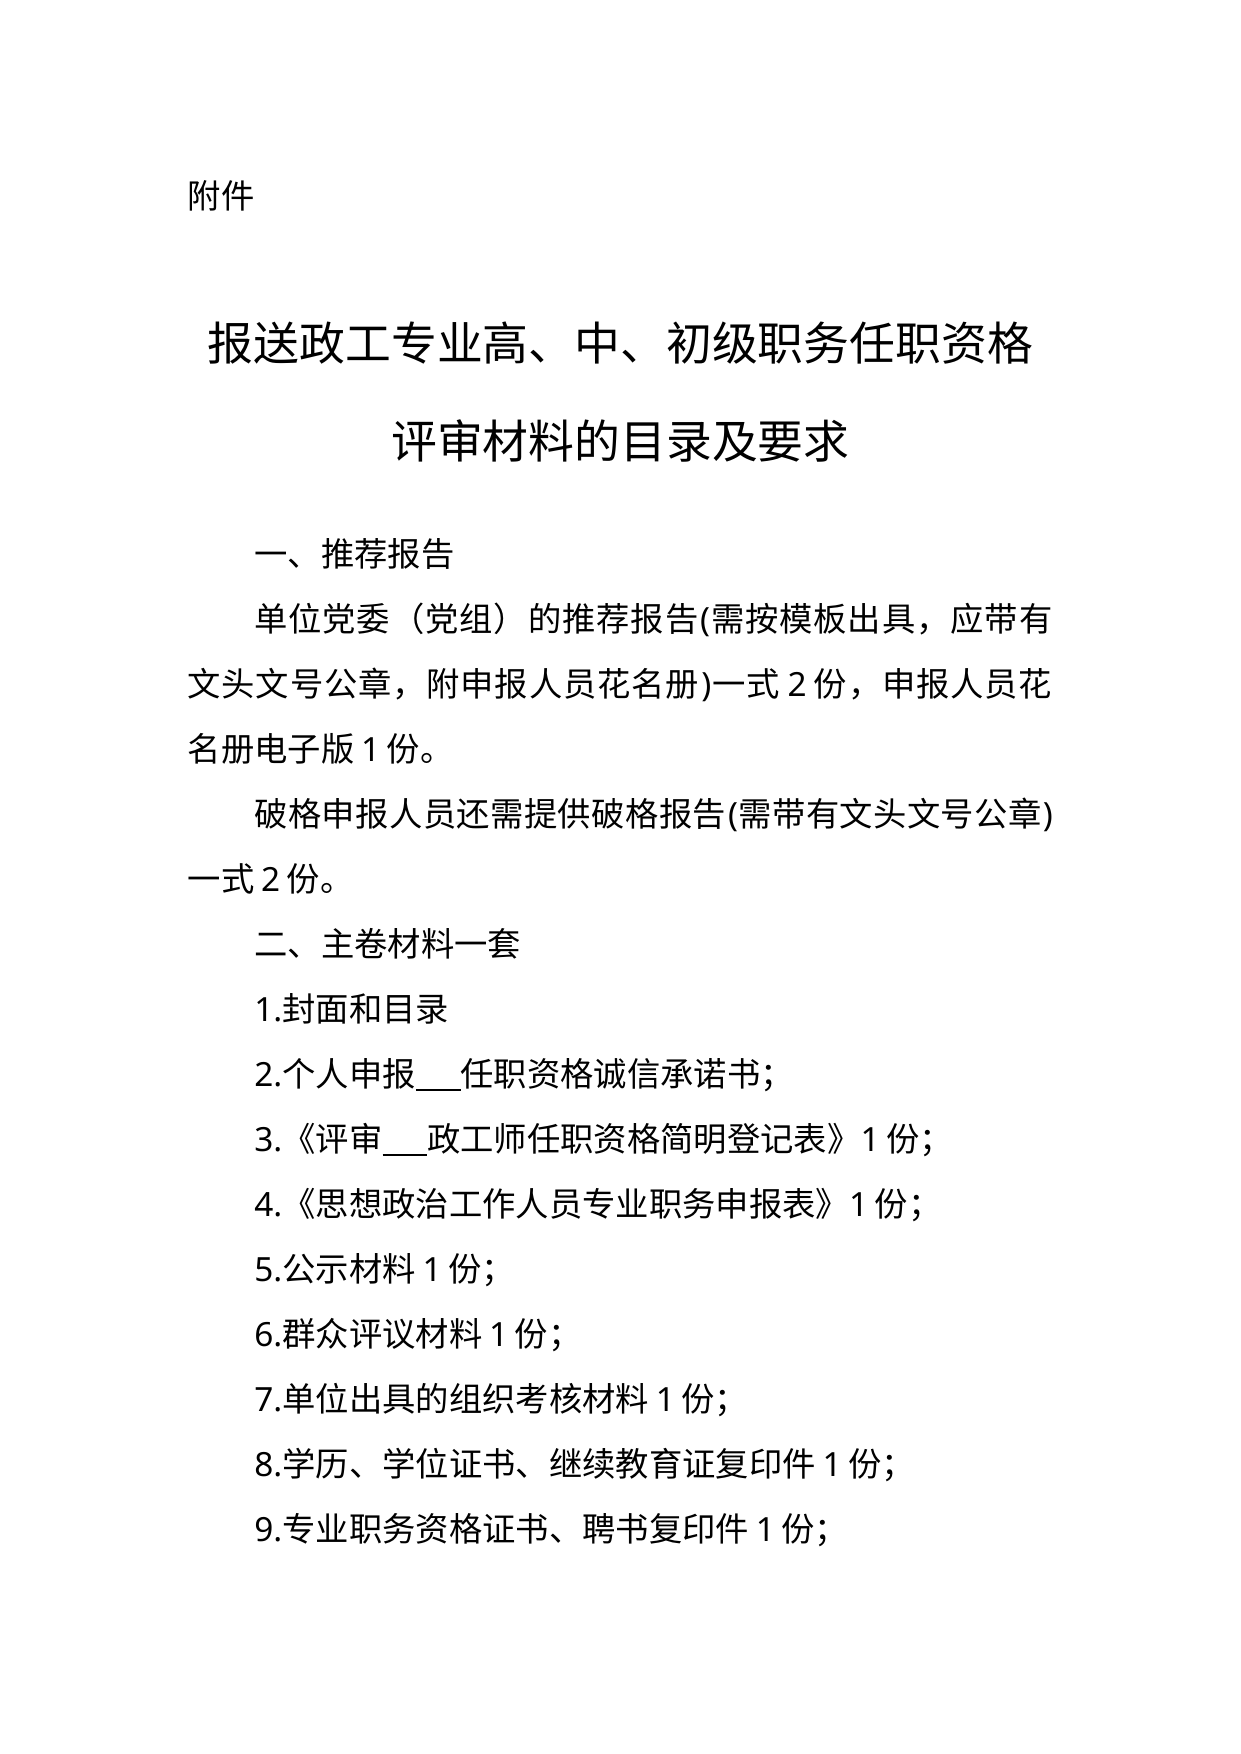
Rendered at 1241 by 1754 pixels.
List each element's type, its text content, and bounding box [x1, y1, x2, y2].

text 单位党委（党组）的推荐报告(需按模板出具，应带有文头文号公章，附申报人员花名册)一式2份，申报人员花名册电子版1份。 [187, 584, 1053, 779]
text 报送政工专业高、中、初级职务任职资格 [187, 292, 1053, 389]
text 评审材料的目录及要求 [187, 389, 1053, 487]
text 1.封面和目录 [187, 974, 1053, 1039]
text 6.群众评议材料1份； [187, 1299, 1053, 1364]
text 5.公示材料1份； [187, 1234, 1053, 1299]
text 一、推荐报告 [187, 519, 1053, 584]
text 7.单位出具的组织考核材料1份； [187, 1364, 1053, 1429]
text 3.《评审 政工师任职资格简明登记表》1份； [187, 1104, 1053, 1169]
text 2.个人申报 任职资格诚信承诺书； [187, 1039, 1053, 1104]
text 9.专业职务资格证书、聘书复印件1份； [187, 1494, 1053, 1559]
text 8.学历、学位证书、继续教育证复印件1份； [187, 1429, 1053, 1494]
text 破格申报人员还需提供破格报告(需带有文头文号公章)一式2份。 [187, 779, 1053, 909]
text 附件 [187, 162, 1053, 227]
text 4.《思想政治工作人员专业职务申报表》1份； [187, 1169, 1053, 1234]
text 二、主卷材料一套 [187, 909, 1053, 974]
